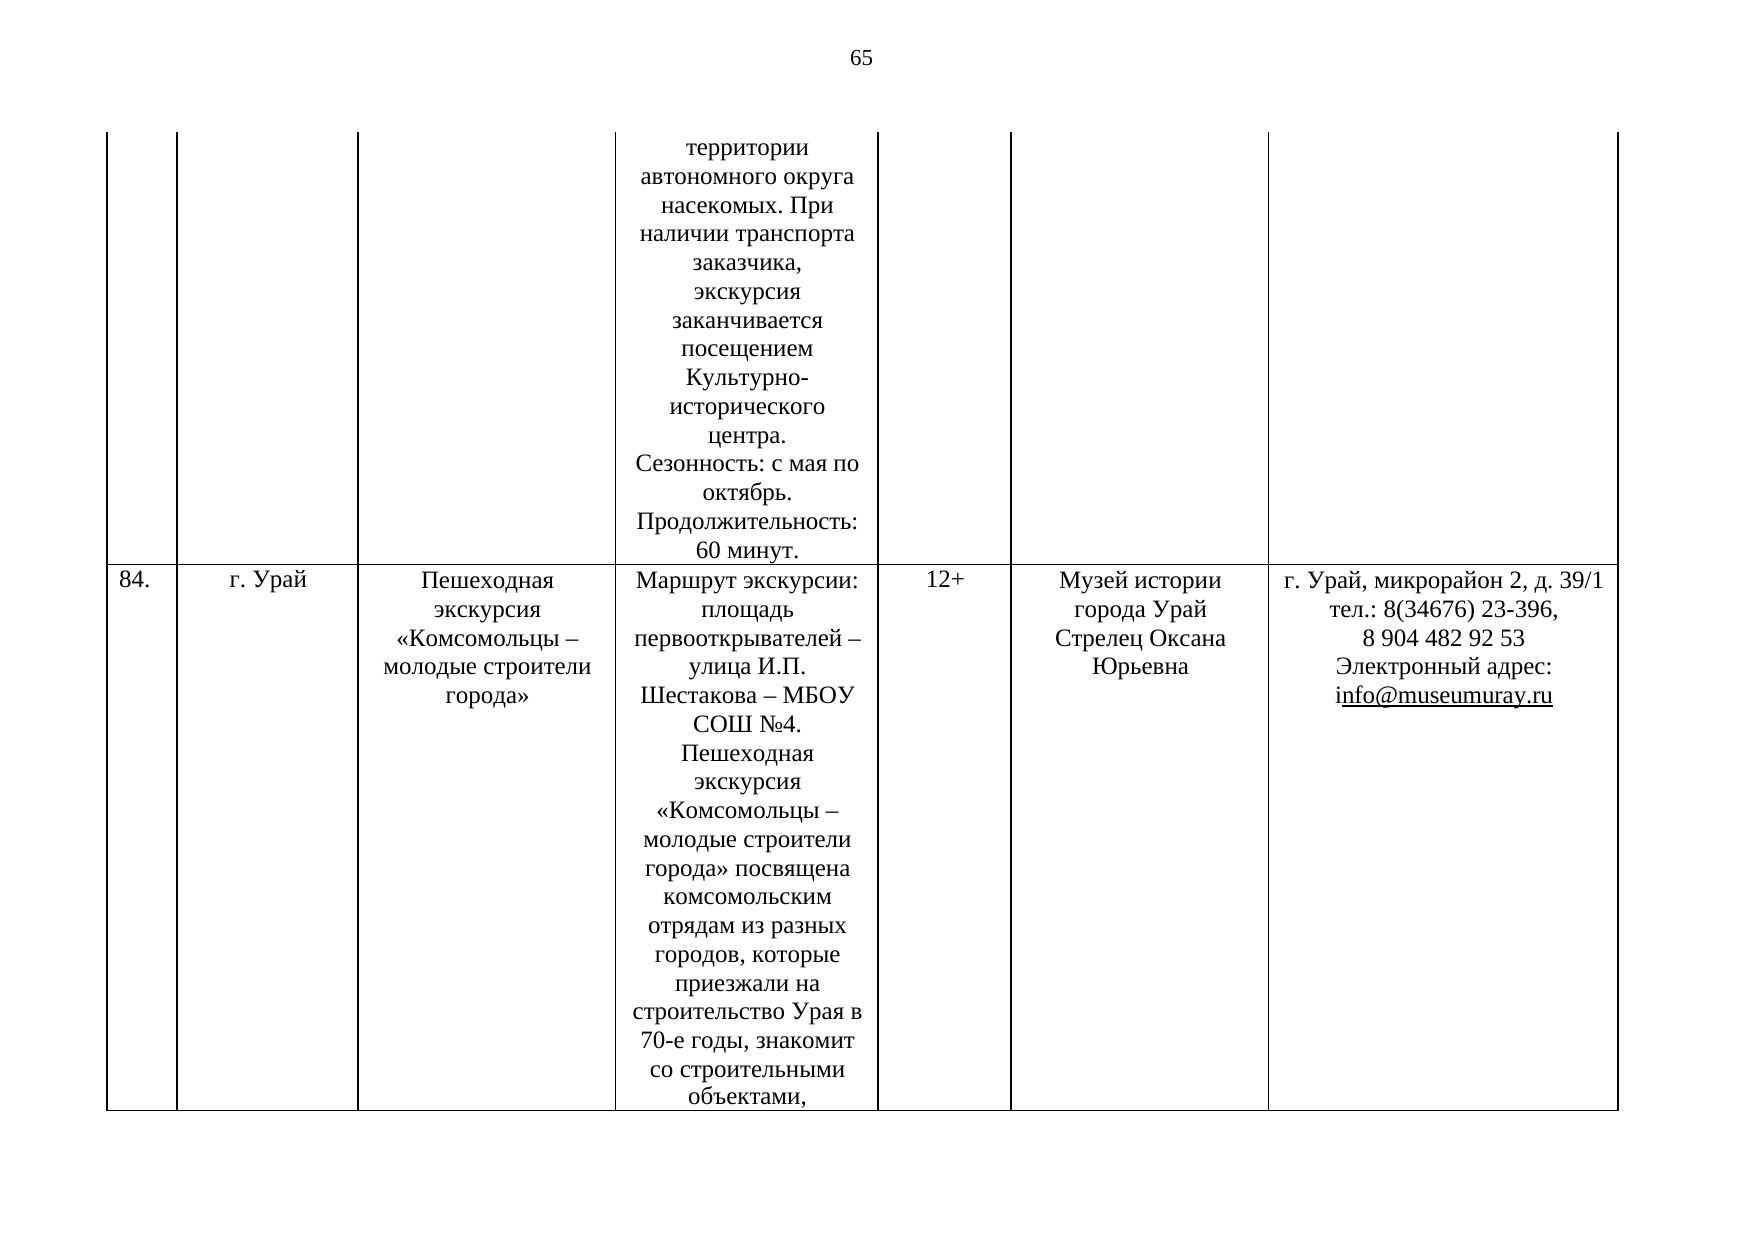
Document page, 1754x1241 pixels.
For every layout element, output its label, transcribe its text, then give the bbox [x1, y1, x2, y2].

table_cell Пешеходная экскурсия «Комсомольцы – молодые строители города» [359, 565, 615, 1110]
table_header [178, 132, 357, 563]
table_header [1269, 132, 1617, 563]
table_header [108, 132, 176, 563]
table_header [359, 132, 615, 563]
table_cell г. Урай [178, 565, 357, 1110]
table_header [1012, 132, 1268, 563]
table_cell Музей истории города Урай Стрелец Оксана Юрьевна [1012, 565, 1268, 1110]
table_header [879, 132, 1010, 563]
table_cell 12+ [879, 565, 1010, 1110]
table_cell 84. [108, 565, 176, 1110]
table_cell Маршрут экскурсии: площадь первооткрывателей – улица И.П. Шестакова – МБОУ СОШ №4. Пешеходная экскурсия «Комсомольцы – молодые строители города» посвящена комсомольским отрядам из разных городов, которые приезжали на строительство Урая в 70-е годы, знакомит со строительными объектами, [616, 565, 877, 1110]
table_cell г. Урай, микрорайон 2, д. 39/1 тел.: 8(34676) 23-396, 8 904 482 92 53 Электронный адрес: info@museumuray.ru [1269, 565, 1617, 1110]
table_header территории автономного округа насекомых. При наличии транспорта заказчика, экскурсия заканчивается посещением Культурно- исторического центра. Сезонность: с мая по октябрь. Продолжительность: 60 минут. [616, 132, 877, 563]
